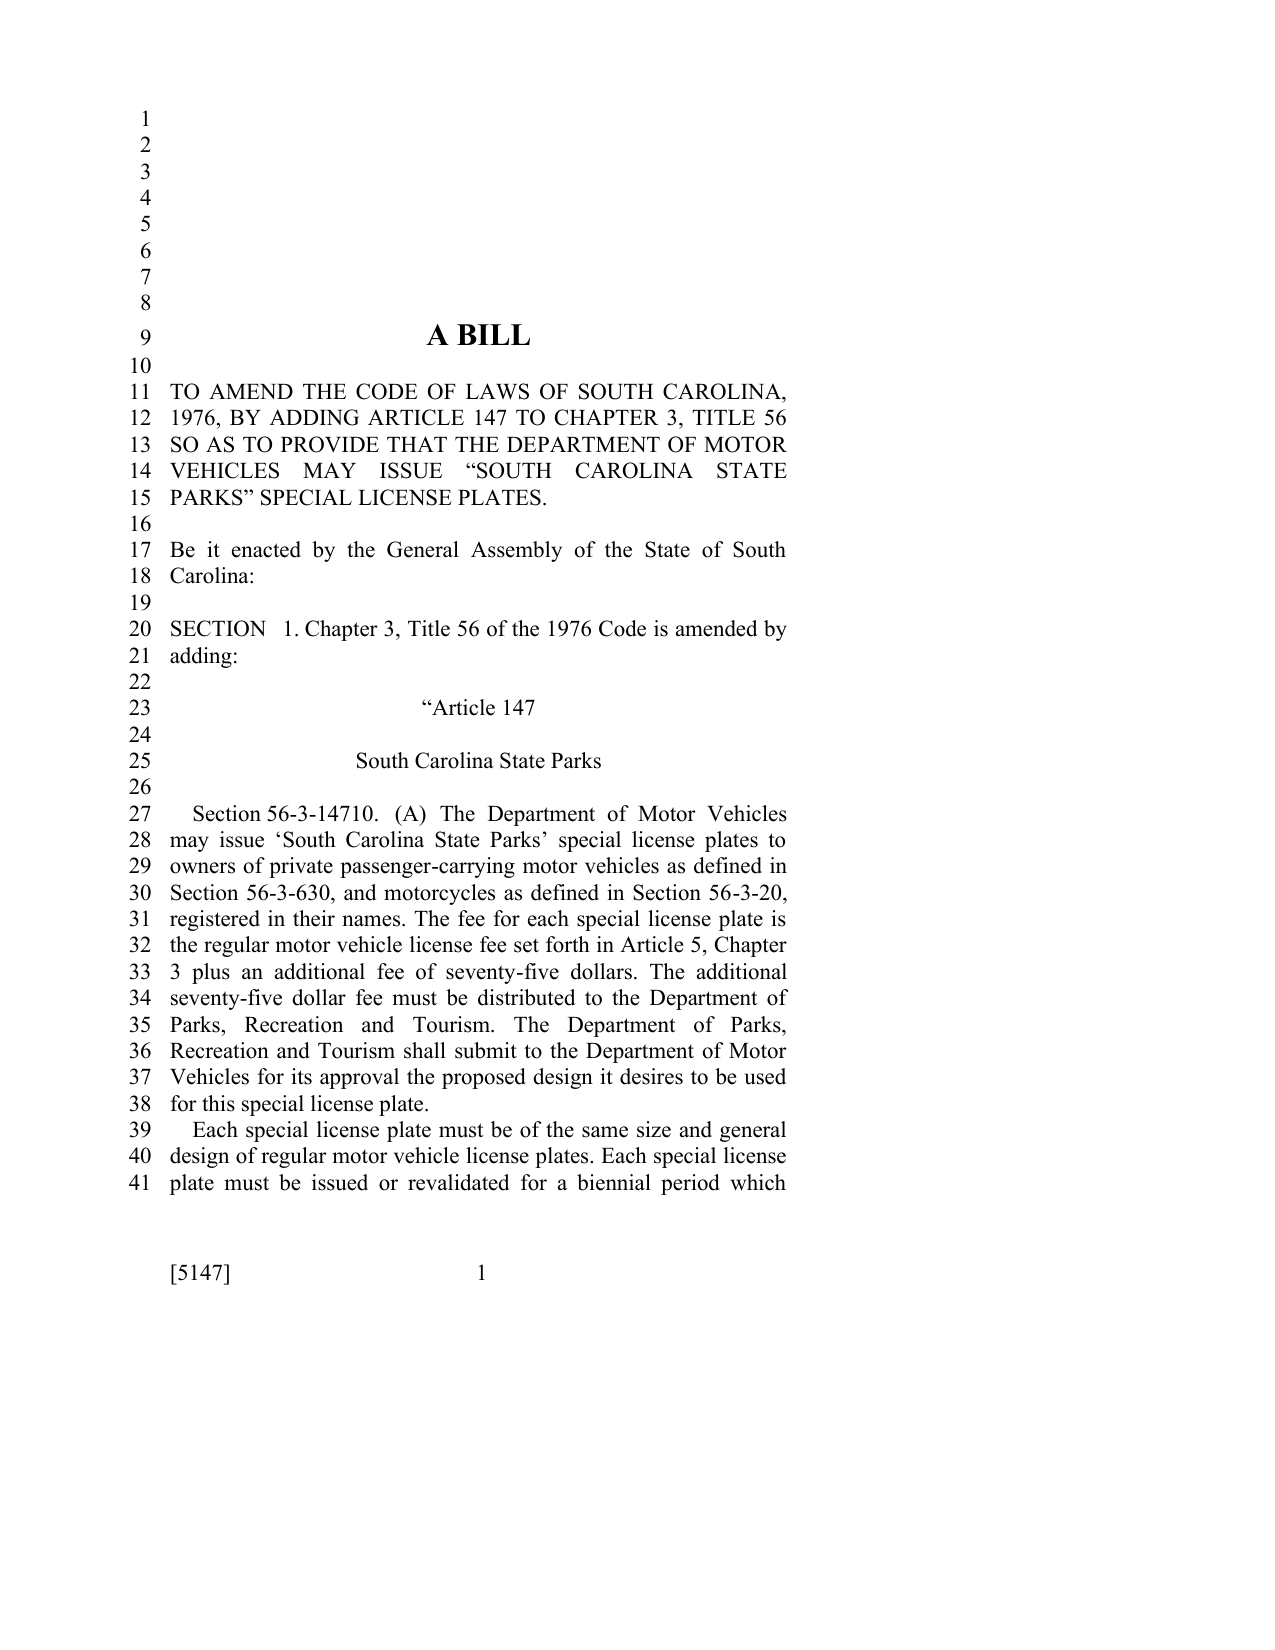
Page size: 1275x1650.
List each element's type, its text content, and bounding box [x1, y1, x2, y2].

text Be it enacted by the General Assembly of the State of South Carolina: [169, 536, 787, 589]
text SECTION 1. Chapter 3, Title 56 of the 1976 Code is amended by adding: [169, 615, 787, 668]
text South Carolina State Parks [169, 747, 787, 773]
text TO AMEND THE CODE OF LAWS OF SOUTH CAROLINA, 1976, BY ADDING ARTICLE 147 TO CHAPTER 3, TITLE 56 SO AS TO PROVIDE THAT THE DEPARTMENT OF MOTOR VEHICLES MAY ISSUE “SOUTH CAROLINA STATE PARKS” SPECIAL LICENSE PLATES. [169, 378, 787, 510]
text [169, 1116, 787, 1195]
text “Article 147 [169, 694, 787, 721]
text A BILL [169, 316, 787, 352]
text Section 56-3-14710. (A) The Department of Motor Vehicles may issue ‘South Carolina State Parks’ special license plates to owners of private passenger-carrying motor vehicles as defined in Section 56-3-630, and motorcycles as defined in Section 56-3-20, registered in their names. The fee for each special license plate is the regular motor vehicle license fee set forth in Article 5, Chapter 3 plus an additional fee of seventy-five dollars. The additional seventy-five dollar fee must be distributed to the Department of Parks, Recreation and Tourism. The Department of Parks, Recreation and Tourism shall submit to the Department of Motor Vehicles for its approval the proposed design it desires to be used for this special license plate. [169, 800, 787, 1116]
